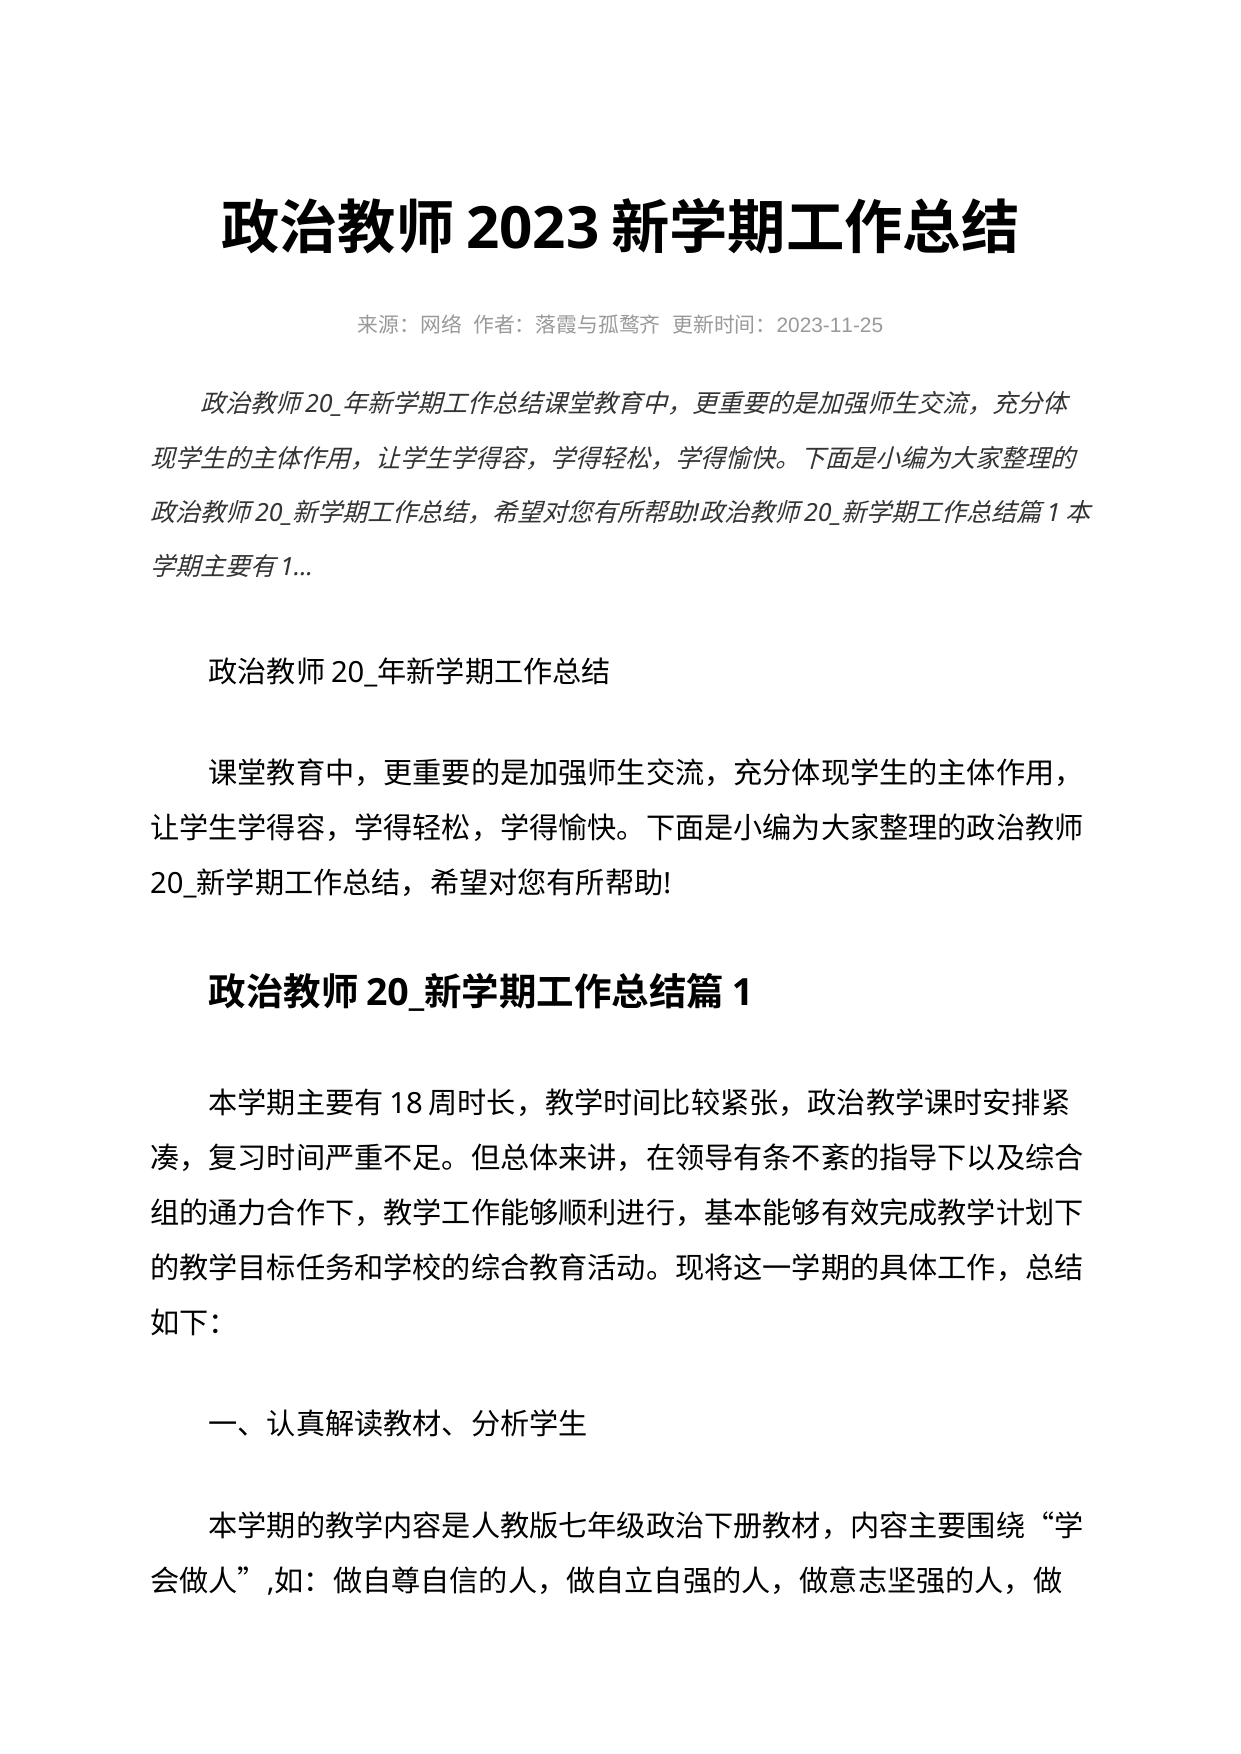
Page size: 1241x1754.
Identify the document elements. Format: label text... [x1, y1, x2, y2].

text 课堂教育中，更重要的是加强师生交流，充分体现学生的主体作用，让学生学得容，学得轻松，学得愉快。下面是小编为大家整理的政治教师20_新学期工作总结，希望对您有所帮助! [150, 750, 1090, 902]
subtitle 政治教师2023新学期工作总结 [150, 181, 1090, 266]
text 政治教师20_年新学期工作总结 [150, 648, 1090, 691]
text 政治教师20_年新学期工作总结课堂教育中，更重要的是加强师生交流，充分体现学生的主体作用，让学生学得容，学得轻松，学得愉快。下面是小编为大家整理的政治教师20_新学期工作总结，希望对您有所帮助!政治教师20_新学期工作总结篇1本学期主要有1... [150, 384, 1090, 583]
text 一、认真解读教材、分析学生 [150, 1401, 1090, 1443]
text 政治教师20_新学期工作总结篇1 [150, 962, 1090, 1016]
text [150, 1503, 1090, 1600]
text 来源：网络 作者：落霞与孤鹜齐 更新时间：2023-11-25 [150, 313, 1090, 337]
text 本学期主要有18周时长，教学时间比较紧张，政治教学课时安排紧凑，复习时间严重不足。但总体来讲，在领导有条不紊的指导下以及综合组的通力合作下，教学工作能够顺利进行，基本能够有效完成教学计划下的教学目标任务和学校的综合教育活动。现将这一学期的具体工作，总结如下： [150, 1079, 1090, 1341]
